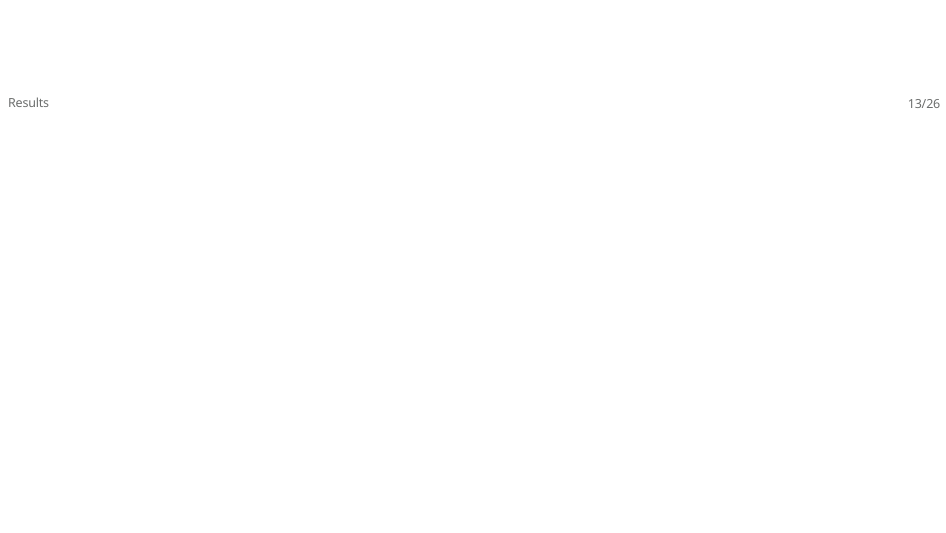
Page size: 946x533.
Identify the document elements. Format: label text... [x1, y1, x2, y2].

text Results 13/26 [8, 94, 946, 112]
